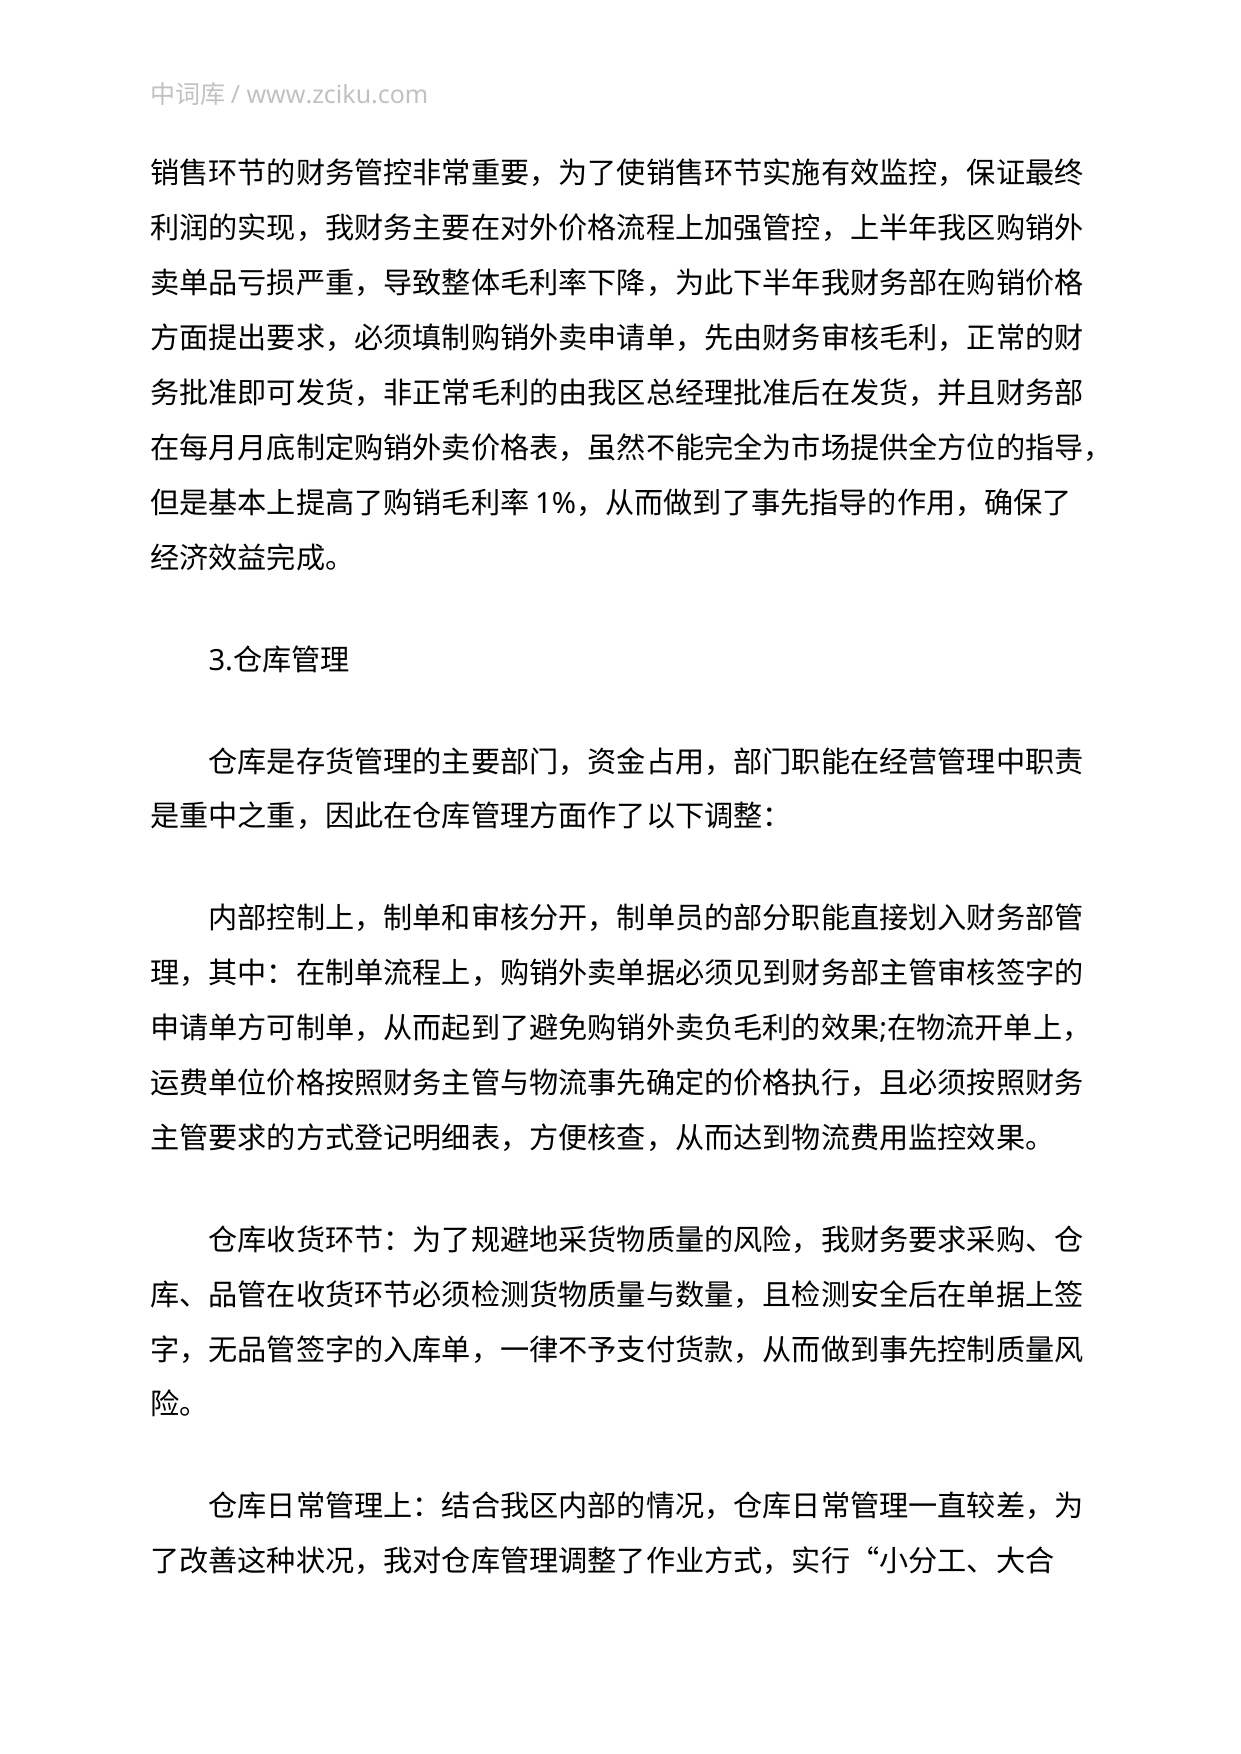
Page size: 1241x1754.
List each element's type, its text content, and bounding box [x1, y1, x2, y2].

text 内部控制上，制单和审核分开，制单员的部分职能直接划入财务部管理，其中：在制单流程上，购销外卖单据必须见到财务部主管审核签字的申请单方可制单，从而起到了避免购销外卖负毛利的效果;在物流开单上，运费单位价格按照财务主管与物流事先确定的价格执行，且必须按照财务主管要求的方式登记明细表，方便核查，从而达到物流费用监控效果。 [150, 895, 1090, 1157]
text 仓库是存货管理的主要部门，资金占用，部门职能在经营管理中职责是重中之重，因此在仓库管理方面作了以下调整： [150, 738, 1090, 835]
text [150, 1483, 1090, 1580]
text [150, 150, 1090, 577]
text 3.仓库管理 [150, 636, 1090, 678]
text 仓库收货环节：为了规避地采货物质量的风险，我财务要求采购、仓库、品管在收货环节必须检测货物质量与数量，且检测安全后在单据上签字，无品管签字的入库单，一律不予支付货款，从而做到事先控制质量风险。 [150, 1216, 1090, 1423]
